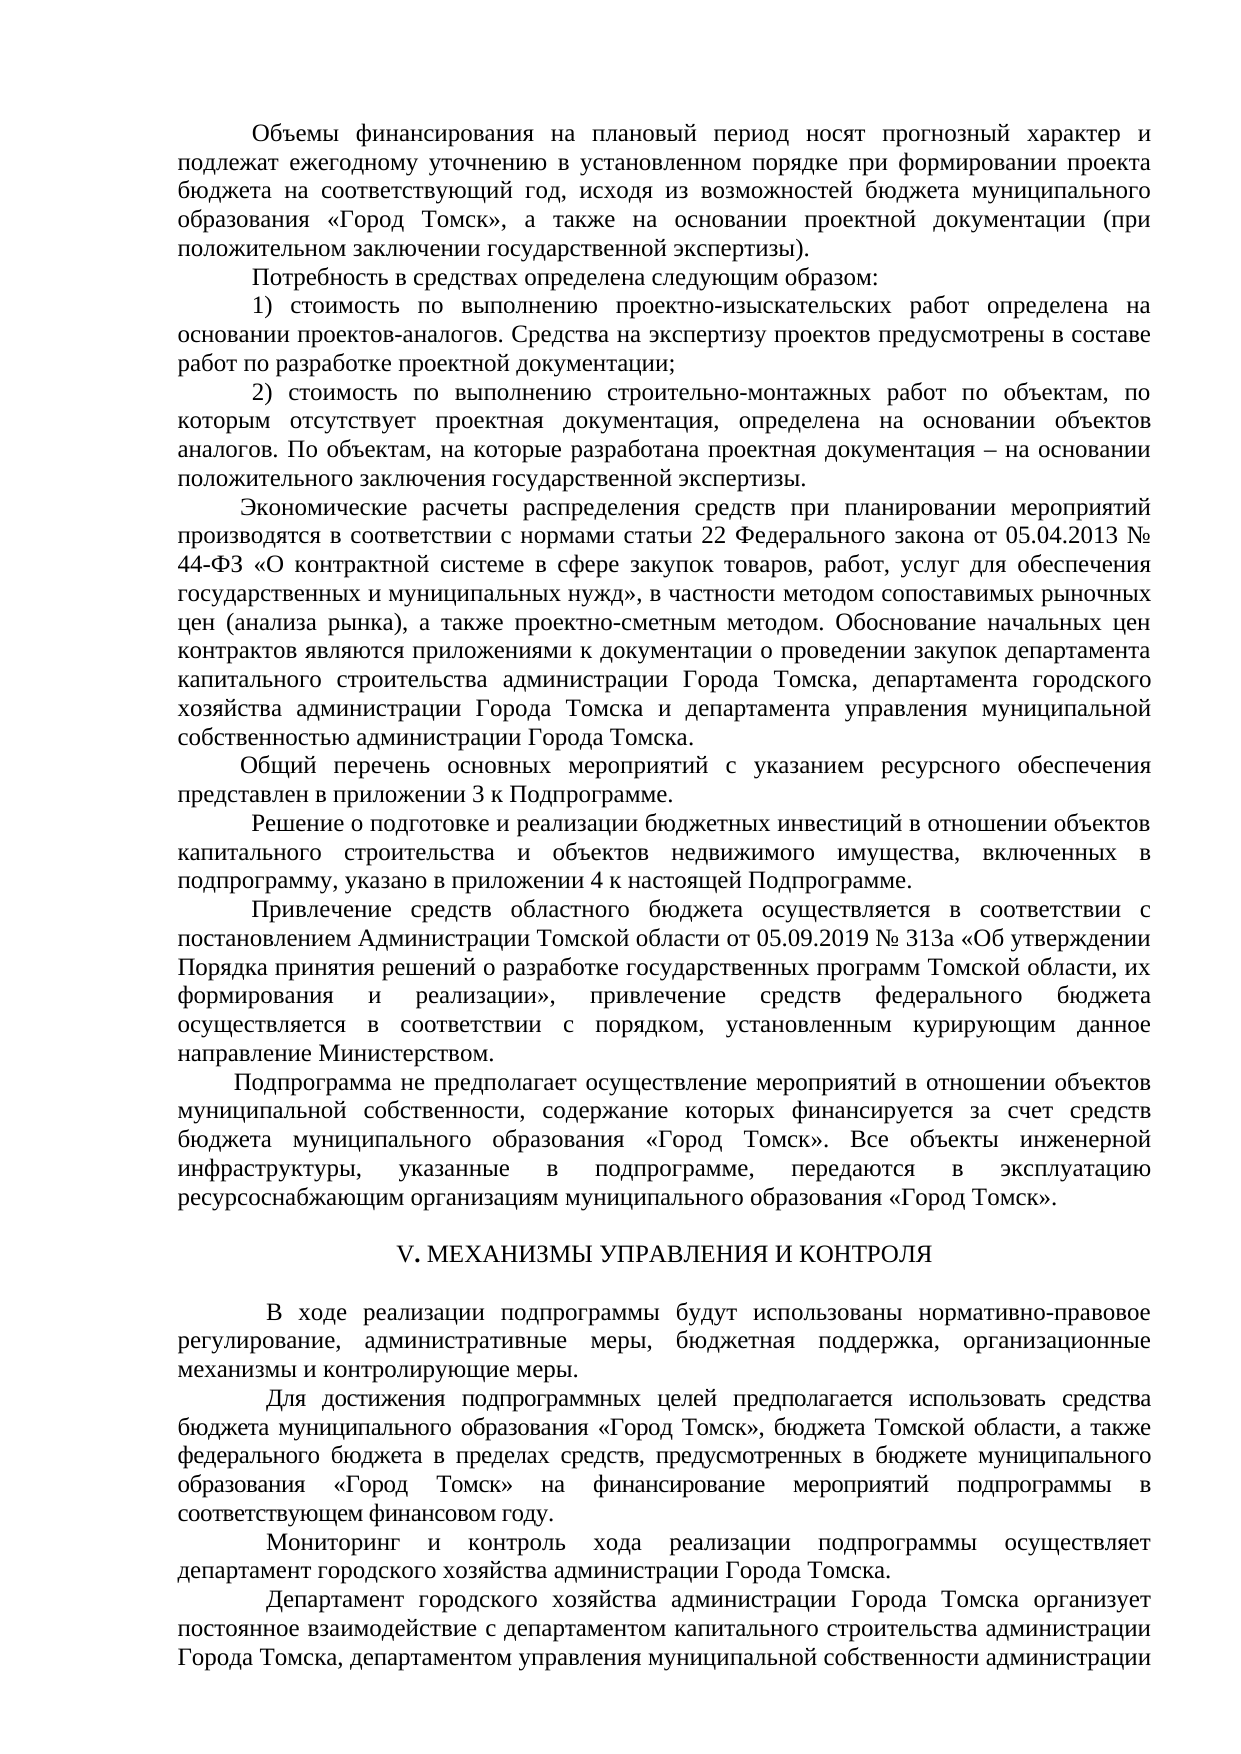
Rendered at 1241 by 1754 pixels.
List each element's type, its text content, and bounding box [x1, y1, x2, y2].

text Экономические расчеты распределения средств при планировании мероприятий производятся в соответствии с нормами статьи 22 Федерального закона от 05.04.2013 № 44-ФЗ «О контрактной системе в сфере закупок товаров, работ, услуг для обеспечения государственных и муниципальных нужд», в частности методом сопоставимых рыночных цен (анализа рынка), а также проектно-сметным методом. Обоснование начальных цен контрактов являются приложениями к документации о проведении закупок департамента капитального строительства администрации Города Томска, департамента городского хозяйства администрации Города Томска и департамента управления муниципальной собственностью администрации Города Томска. [177, 492, 1152, 751]
text Привлечение средств областного бюджета осуществляется в соответствии с постановлением Администрации Томской области от 05.09.2019 № 313а «Об утверждении Порядка принятия решений о разработке государственных программ Томской области, их формирования и реализации», привлечение средств федерального бюджета осуществляется в соответствии с порядком, установленным курирующим данное направление Министерством. [177, 894, 1152, 1067]
text Для достижения подпрограммных целей предполагается использовать средства бюджета муниципального образования «Город Томск», бюджета Томской области, а также федерального бюджета в пределах средств, предусмотренных в бюджете муниципального образования «Город Томск» на финансирование мероприятий подпрограммы в соответствующем финансовом году. [177, 1383, 1152, 1527]
text Общий перечень основных мероприятий с указанием ресурсного обеспечения представлен в приложении 3 к Подпрограмме. [177, 751, 1152, 808]
text Потребность в средствах определена следующим образом: [177, 262, 1152, 291]
text В ходе реализации подпрограммы будут использованы нормативно-правовое регулирование, административные меры, бюджетная поддержка, организационные механизмы и контролирующие меры. [177, 1297, 1152, 1383]
text Решение о подготовке и реализации бюджетных инвестиций в отношении объектов капитального строительства и объектов недвижимого имущества, включенных в подпрограмму, указано в приложении 4 к настоящей Подпрограмме. [177, 808, 1152, 894]
text Мониторинг и контроль хода реализации подпрограммы осуществляет департамент городского хозяйства администрации Города Томска. [177, 1527, 1152, 1584]
text Подпрограмма не предполагает осуществление мероприятий в отношении объектов муниципальной собственности, содержание которых финансируется за счет средств бюджета муниципального образования «Город Томск». Все объекты инженерной инфраструктуры, указанные в подпрограмме, передаются в эксплуатацию ресурсоснабжающим организациям муниципального образования «Город Томск». [177, 1067, 1152, 1211]
text 1) стоимость по выполнению проектно-изыскательских работ определена на основании проектов-аналогов. Средства на экспертизу проектов предусмотрены в составе работ по разработке проектной документации; [177, 291, 1152, 377]
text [177, 1584, 1152, 1671]
text Объемы финансирования на плановый период носят прогнозный характер и подлежат ежегодному уточнению в установленном порядке при формировании проекта бюджета на соответствующий год, исходя из возможностей бюджета муниципального образования «Город Томск», а также на основании проектной документации (при положительном заключении государственной экспертизы). [177, 118, 1152, 262]
text V. Механизмы управления и контроля [177, 1239, 1152, 1268]
text 2) стоимость по выполнению строительно-монтажных работ по объектам, по которым отсутствует проектная документация, определена на основании объектов аналогов. По объектам, на которые разработана проектная документация – на основании положительного заключения государственной экспертизы. [177, 377, 1152, 492]
